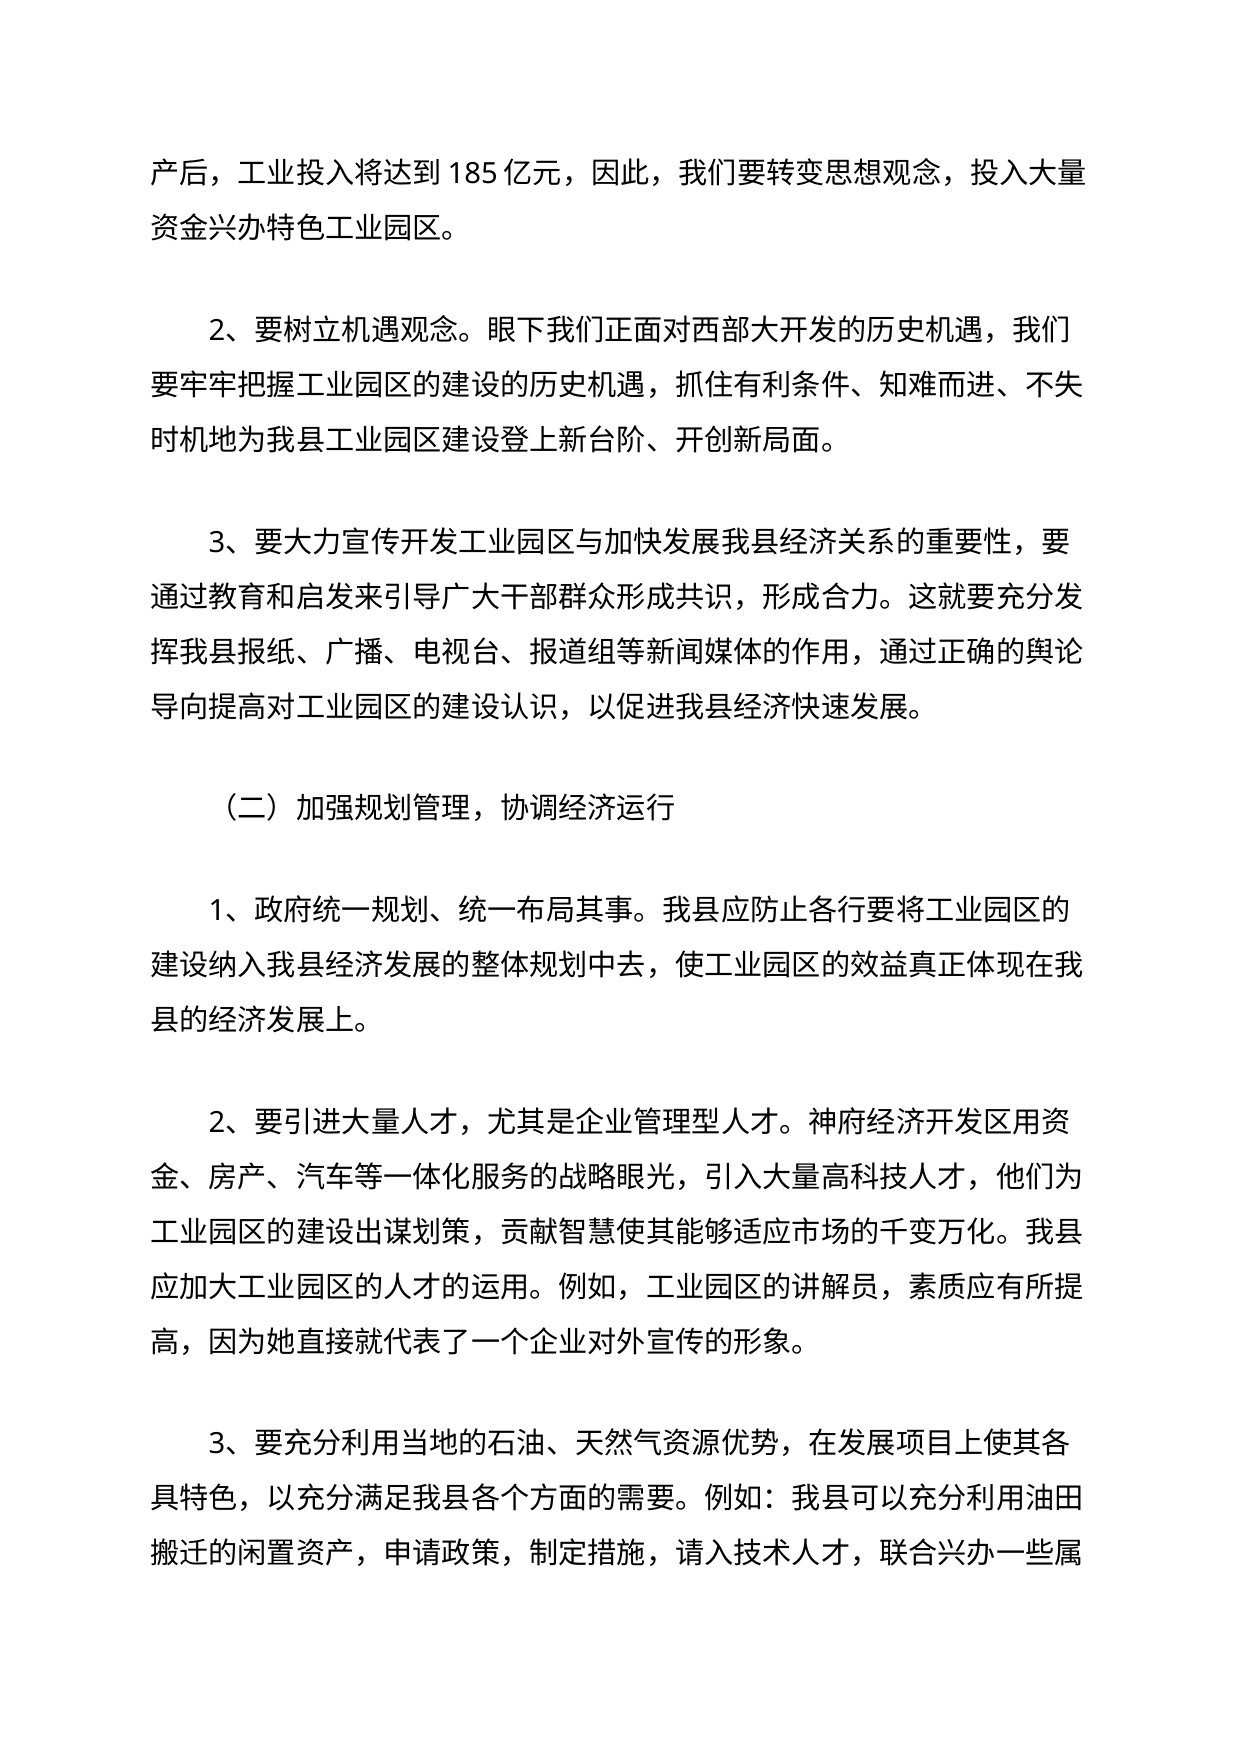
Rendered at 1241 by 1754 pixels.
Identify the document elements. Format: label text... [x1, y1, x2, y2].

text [150, 150, 1090, 247]
text 2、要引进大量人才，尤其是企业管理型人才。神府经济开发区用资金、房产、汽车等一体化服务的战略眼光，引入大量高科技人才，他们为工业园区的建设出谋划策，贡献智慧使其能够适应市场的千变万化。我县应加大工业园区的人才的运用。例如，工业园区的讲解员，素质应有所提高，因为她直接就代表了一个企业对外宣传的形象。 [150, 1098, 1090, 1360]
text 2、要树立机遇观念。眼下我们正面对西部大开发的历史机遇，我们要牢牢把握工业园区的建设的历史机遇，抓住有利条件、知难而进、不失时机地为我县工业园区建设登上新台阶、开创新局面。 [150, 307, 1090, 459]
text 3、要大力宣传开发工业园区与加快发展我县经济关系的重要性，要通过教育和启发来引导广大干部群众形成共识，形成合力。这就要充分发挥我县报纸、广播、电视台、报道组等新闻媒体的作用，通过正确的舆论导向提高对工业园区的建设认识，以促进我县经济快速发展。 [150, 518, 1090, 726]
text 1、政府统一规划、统一布局其事。我县应防止各行要将工业园区的建设纳入我县经济发展的整体规划中去，使工业园区的效益真正体现在我县的经济发展上。 [150, 887, 1090, 1039]
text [150, 1420, 1090, 1572]
text （二）加强规划管理，协调经济运行 [150, 785, 1090, 827]
